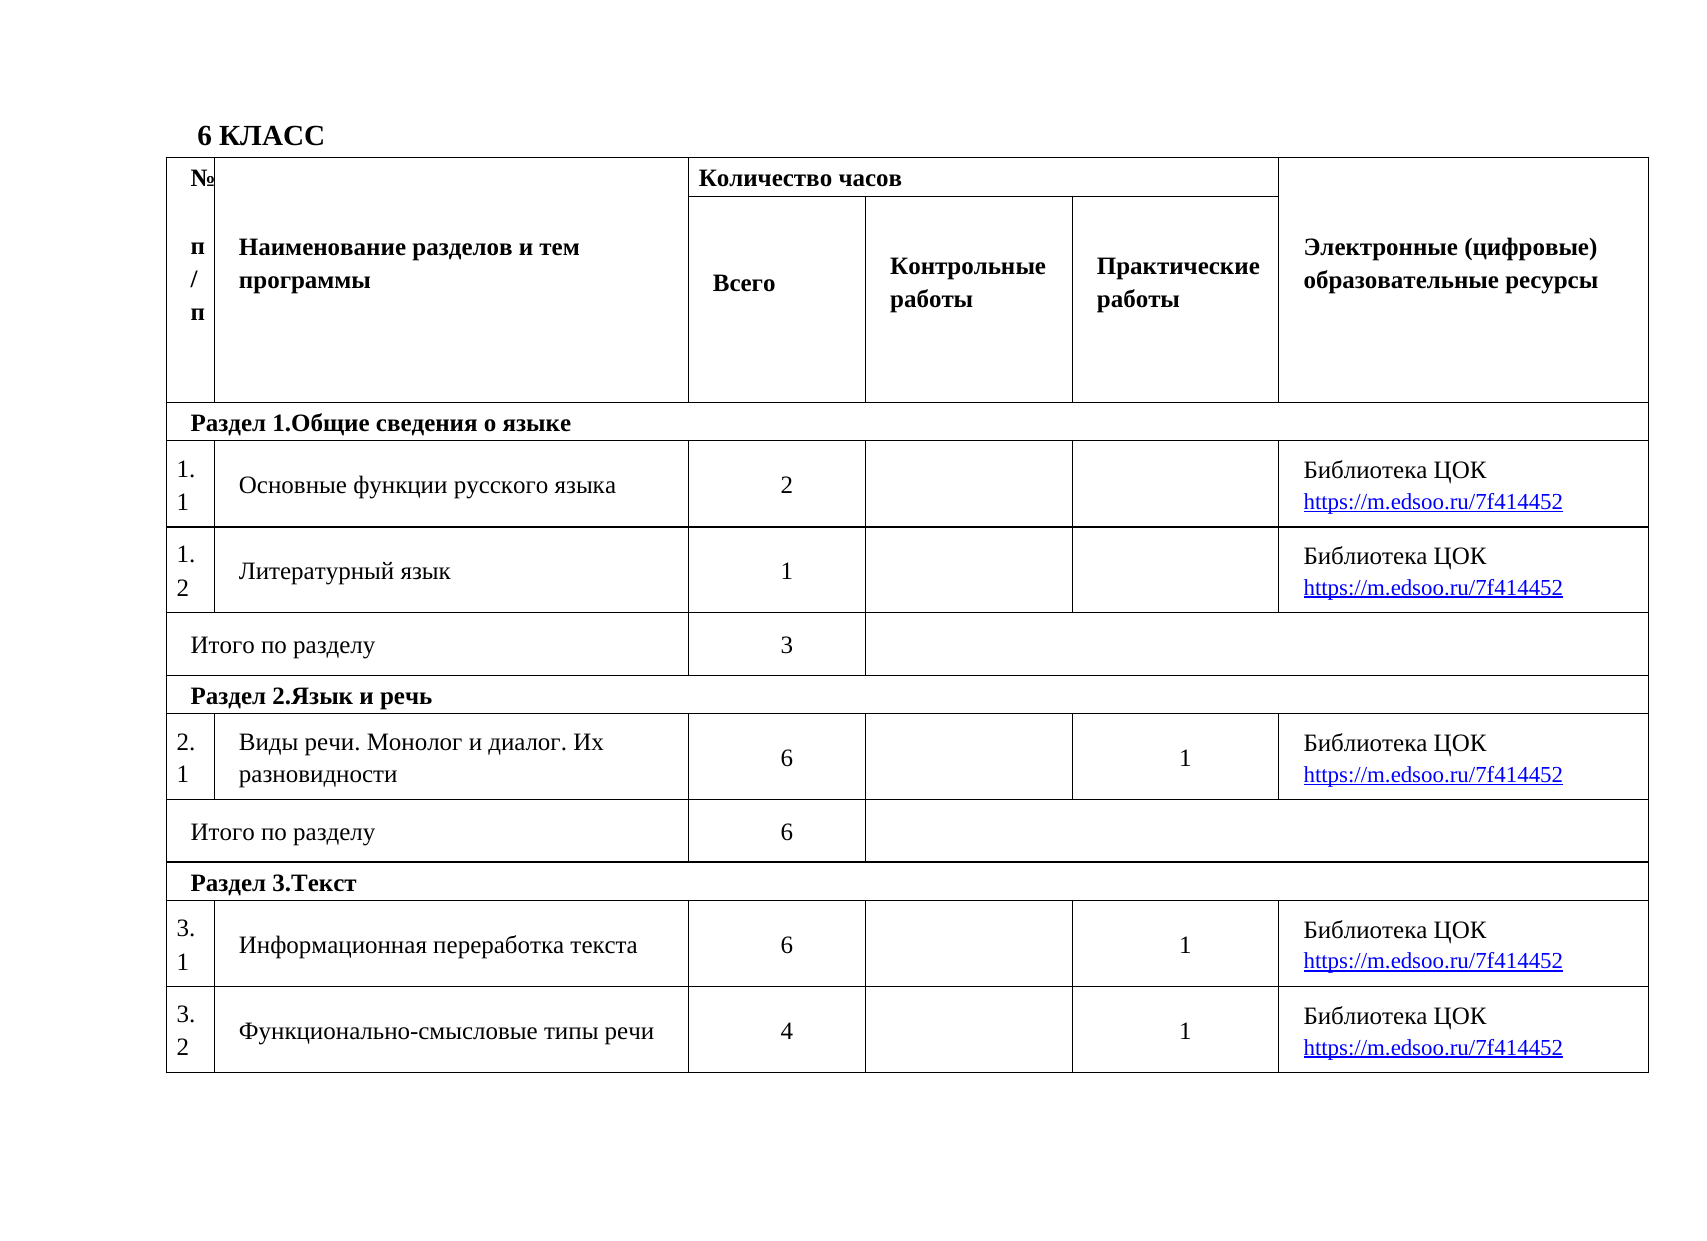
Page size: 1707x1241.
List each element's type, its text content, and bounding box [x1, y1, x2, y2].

table_header Электронные (цифровые) образовательные ресурсы [1279, 158, 1648, 402]
table_cell 3 [689, 613, 865, 674]
table_cell 1.2 [167, 528, 214, 612]
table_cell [1279, 987, 1648, 1072]
table_cell Функционально-смысловые типы речи [215, 987, 688, 1072]
table_cell 3.1 [167, 901, 214, 986]
table_cell 6 [689, 800, 865, 861]
table_cell 1 [1073, 714, 1278, 799]
table_header Наименование разделов и тем программы [215, 158, 688, 402]
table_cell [1279, 901, 1648, 986]
table_cell [866, 901, 1072, 986]
table_cell Основные функции русского языка [215, 441, 688, 526]
table_cell 1.1 [167, 441, 214, 526]
table_cell Раздел 3.Текст [167, 863, 1648, 900]
table_cell Библиотека ЦОК https://m.edsoo.ru/7f414452 [1279, 441, 1648, 526]
table_cell Итого по разделу [167, 800, 688, 861]
table_cell [866, 714, 1072, 799]
table_cell Библиотека ЦОК https://m.edsoo.ru/7f414452 [1279, 714, 1648, 799]
table_cell 2 [689, 441, 865, 526]
table_cell [866, 613, 1648, 674]
table_cell Итого по разделу [167, 613, 688, 674]
table_header Количество часов [689, 158, 1278, 196]
table_cell Всего [689, 197, 865, 402]
table_cell [866, 441, 1072, 526]
table_cell 6 [689, 901, 865, 986]
table_cell 2.1 [167, 714, 214, 799]
table_cell Информационная переработка текста [215, 901, 688, 986]
table_cell Раздел 1.Общие сведения о языке [167, 403, 1648, 440]
text 6 КЛАСС [190, 118, 1618, 152]
table_cell 3.2 [167, 987, 214, 1072]
table_cell Библиотека ЦОК https://m.edsoo.ru/7f414452 [1279, 528, 1648, 612]
table_cell 1 [689, 528, 865, 612]
table_cell [866, 800, 1648, 861]
table_cell 6 [689, 714, 865, 799]
table_cell Контрольные работы [866, 197, 1072, 402]
table_cell Виды речи. Монолог и диалог. Их разновидности [215, 714, 688, 799]
table_cell [866, 987, 1072, 1072]
table_cell Практические работы [1073, 197, 1278, 402]
table_cell 1 [1073, 901, 1278, 986]
table_cell 1 [1073, 987, 1278, 1072]
table_cell [866, 528, 1072, 612]
table_cell Литературный язык [215, 528, 688, 612]
table_cell Раздел 2.Язык и речь [167, 676, 1648, 713]
table_cell [1073, 528, 1278, 612]
table_cell [1073, 441, 1278, 526]
table_cell 4 [689, 987, 865, 1072]
table_header № п/п [167, 158, 214, 402]
